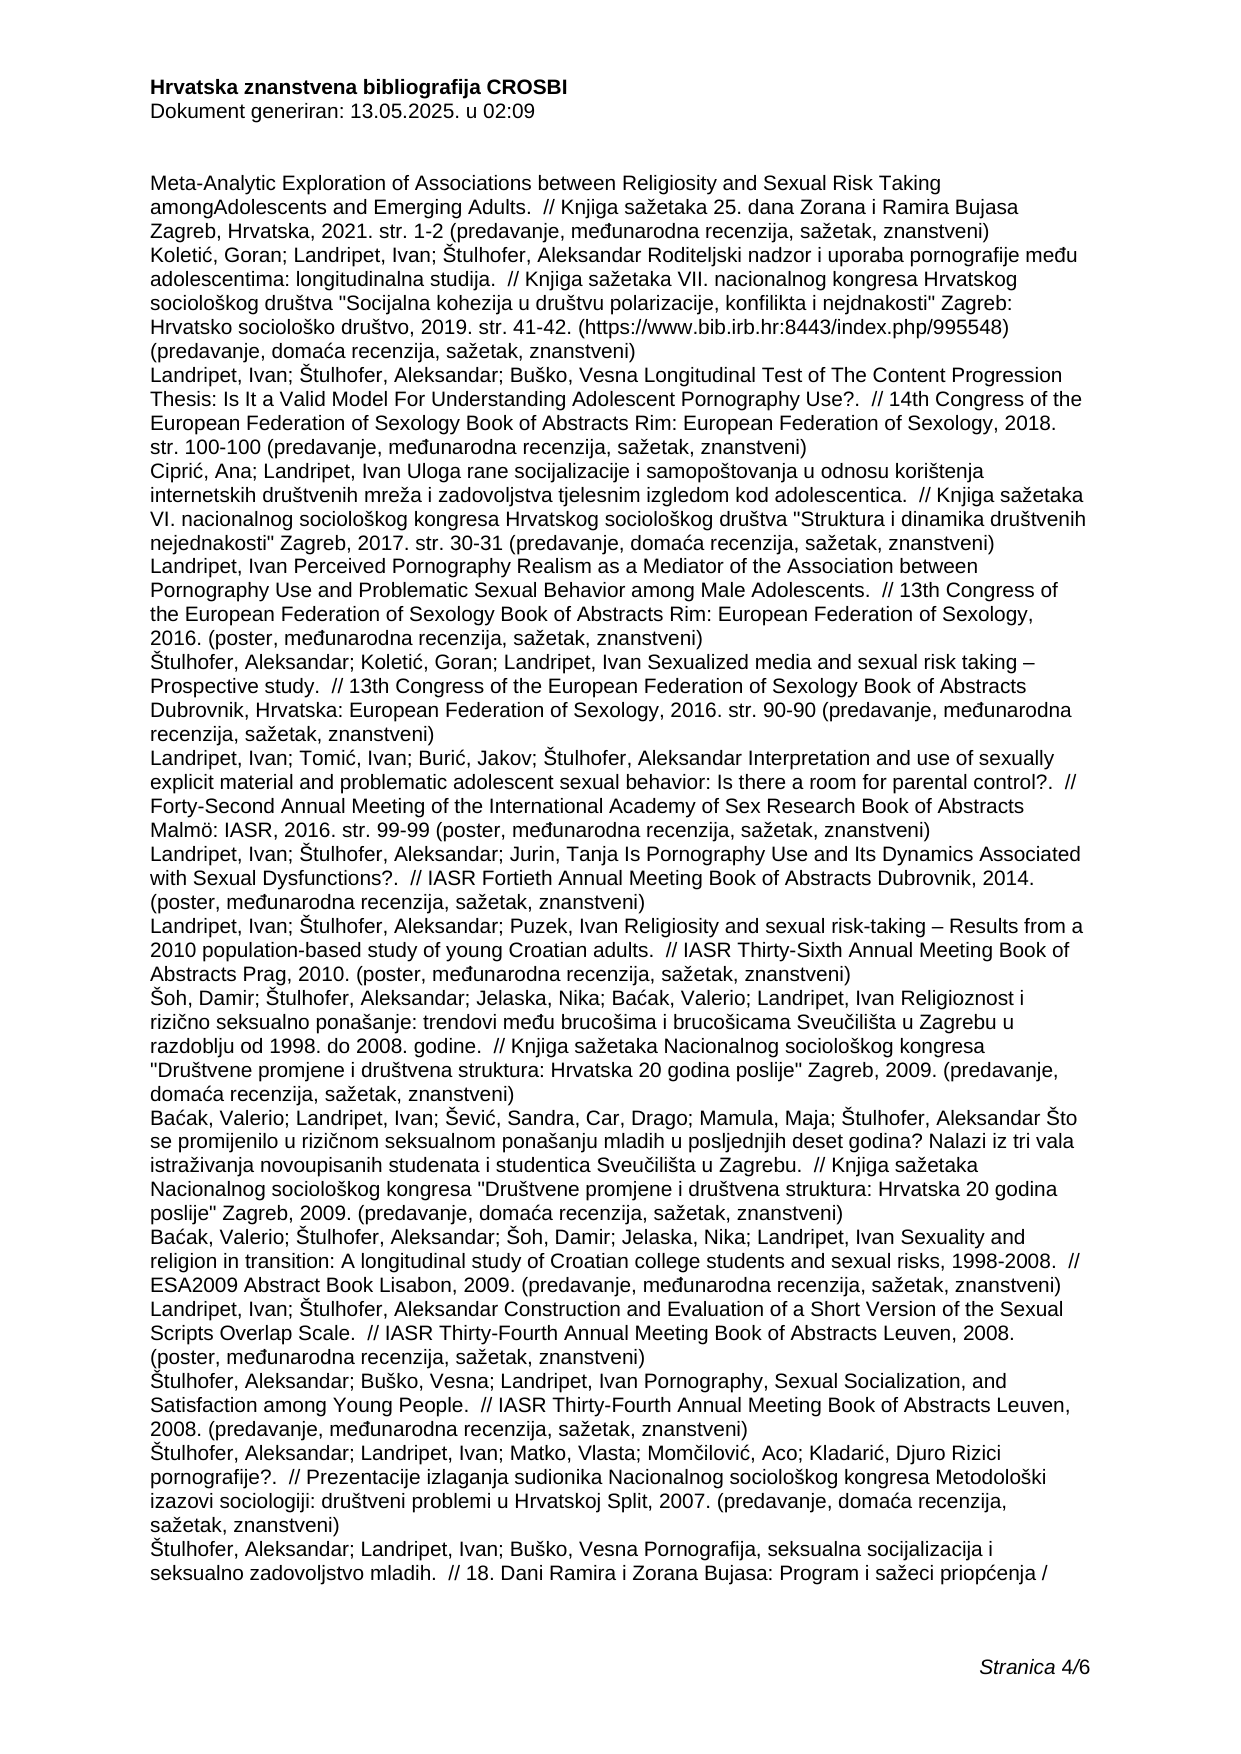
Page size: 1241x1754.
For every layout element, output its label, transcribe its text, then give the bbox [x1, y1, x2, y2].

text Šoh, Damir; Štulhofer, Aleksandar; Jelaska, Nika; Baćak, Valerio; Landripet, Ivan [150, 986, 1090, 1105]
text Štulhofer, Aleksandar; Koletić, Goran; Landripet, Ivan [150, 650, 1090, 746]
text Ciprić, Ana; Landripet, Ivan [150, 458, 1090, 554]
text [150, 1537, 1090, 1584]
text Landripet, Ivan [150, 554, 1090, 650]
text Landripet, Ivan; Tomić, Ivan; Burić, Jakov; Štulhofer, Aleksandar [150, 746, 1090, 842]
text Baćak, Valerio; Landripet, Ivan; Šević, Sandra, Car, Drago; Mamula, Maja; Štulhofer, Aleksandar [150, 1105, 1090, 1225]
text Landripet, Ivan; Štulhofer, Aleksandar [150, 1297, 1090, 1369]
text Landripet, Ivan; Štulhofer, Aleksandar; Buško, Vesna [150, 363, 1090, 458]
text Landripet, Ivan; Štulhofer, Aleksandar; Puzek, Ivan [150, 914, 1090, 986]
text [150, 171, 1090, 243]
text Koletić, Goran; Landripet, Ivan; Štulhofer, Aleksandar [150, 243, 1090, 363]
text Štulhofer, Aleksandar; Buško, Vesna; Landripet, Ivan [150, 1369, 1090, 1441]
text Landripet, Ivan; Štulhofer, Aleksandar; Jurin, Tanja [150, 842, 1090, 914]
text Baćak, Valerio; Štulhofer, Aleksandar; Šoh, Damir; Jelaska, Nika; Landripet, Ivan [150, 1225, 1090, 1297]
text Štulhofer, Aleksandar; Landripet, Ivan; Matko, Vlasta; Momčilović, Aco; Kladarić, Djuro [150, 1441, 1090, 1537]
